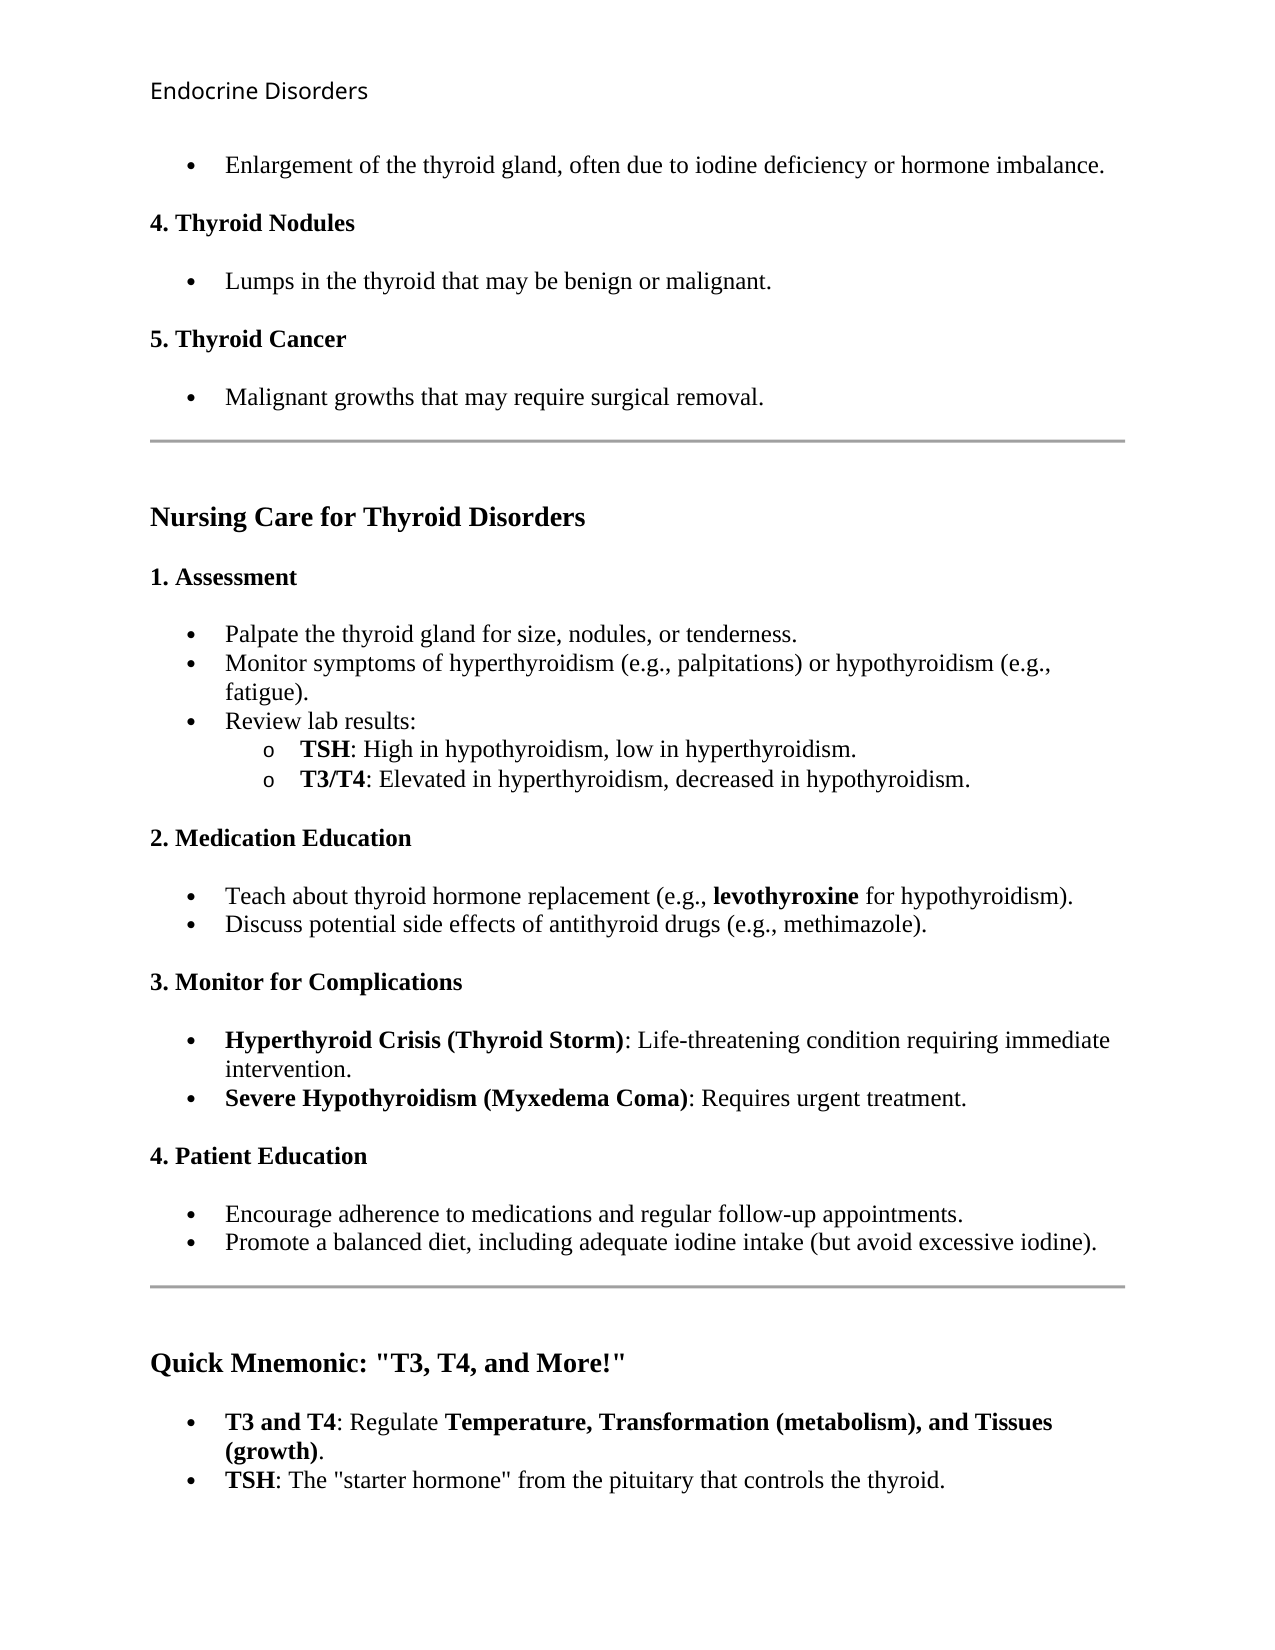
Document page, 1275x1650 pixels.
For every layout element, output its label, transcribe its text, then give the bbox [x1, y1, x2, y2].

text 4. Patient Education [150, 1141, 1125, 1169]
list Teach about thyroid hormone replacement (e.g., levothyroxine for hypothyroidism). [187, 881, 1125, 909]
list T3 and T4: Regulate Temperature, Transformation (metabolism), and Tissues (growth). [187, 1407, 1125, 1465]
list Severe Hypothyroidism (Myxedema Coma): Requires urgent treatment. [187, 1083, 1125, 1112]
list Encourage adherence to medications and regular follow-up appointments. [187, 1199, 1125, 1227]
list TSH: High in hypothyroidism, low in hyperthyroidism. [262, 734, 1125, 764]
text 4. Thyroid Nodules [150, 208, 1125, 237]
list Palpate the thyroid gland for size, nodules, or tenderness. [187, 619, 1125, 648]
list Malignant growths that may require surgical removal. [187, 382, 1125, 410]
list Lumps in the thyroid that may be benign or malignant. [187, 266, 1125, 294]
list Monitor symptoms of hyperthyroidism (e.g., palpitations) or hypothyroidism (e.g., fatigue). [187, 648, 1125, 706]
text Nursing Care for Thyroid Disorders [150, 500, 1125, 532]
list TSH: The "starter hormone" from the pituitary that controls the thyroid. [187, 1465, 1125, 1493]
list Discuss potential side effects of antithyroid drugs (e.g., methimazole). [187, 909, 1125, 938]
list Enlargement of the thyroid gland, often due to iodine deficiency or hormone imbalance. [187, 150, 1125, 179]
text Quick Mnemonic: "T3, T4, and More!" [150, 1346, 1125, 1378]
text 1. Assessment [150, 562, 1125, 590]
list Promote a balanced diet, including adequate iodine intake (but avoid excessive iodine). [187, 1227, 1125, 1256]
list Review lab results: [187, 706, 1125, 734]
text 5. Thyroid Cancer [150, 324, 1125, 352]
list T3/T4: Elevated in hyperthyroidism, decreased in hypothyroidism. [262, 764, 1125, 794]
list Hyperthyroid Crisis (Thyroid Storm): Life-threatening condition requiring immediate intervention. [187, 1025, 1125, 1083]
text 3. Monitor for Complications [150, 967, 1125, 996]
text 2. Medication Education [150, 823, 1125, 852]
